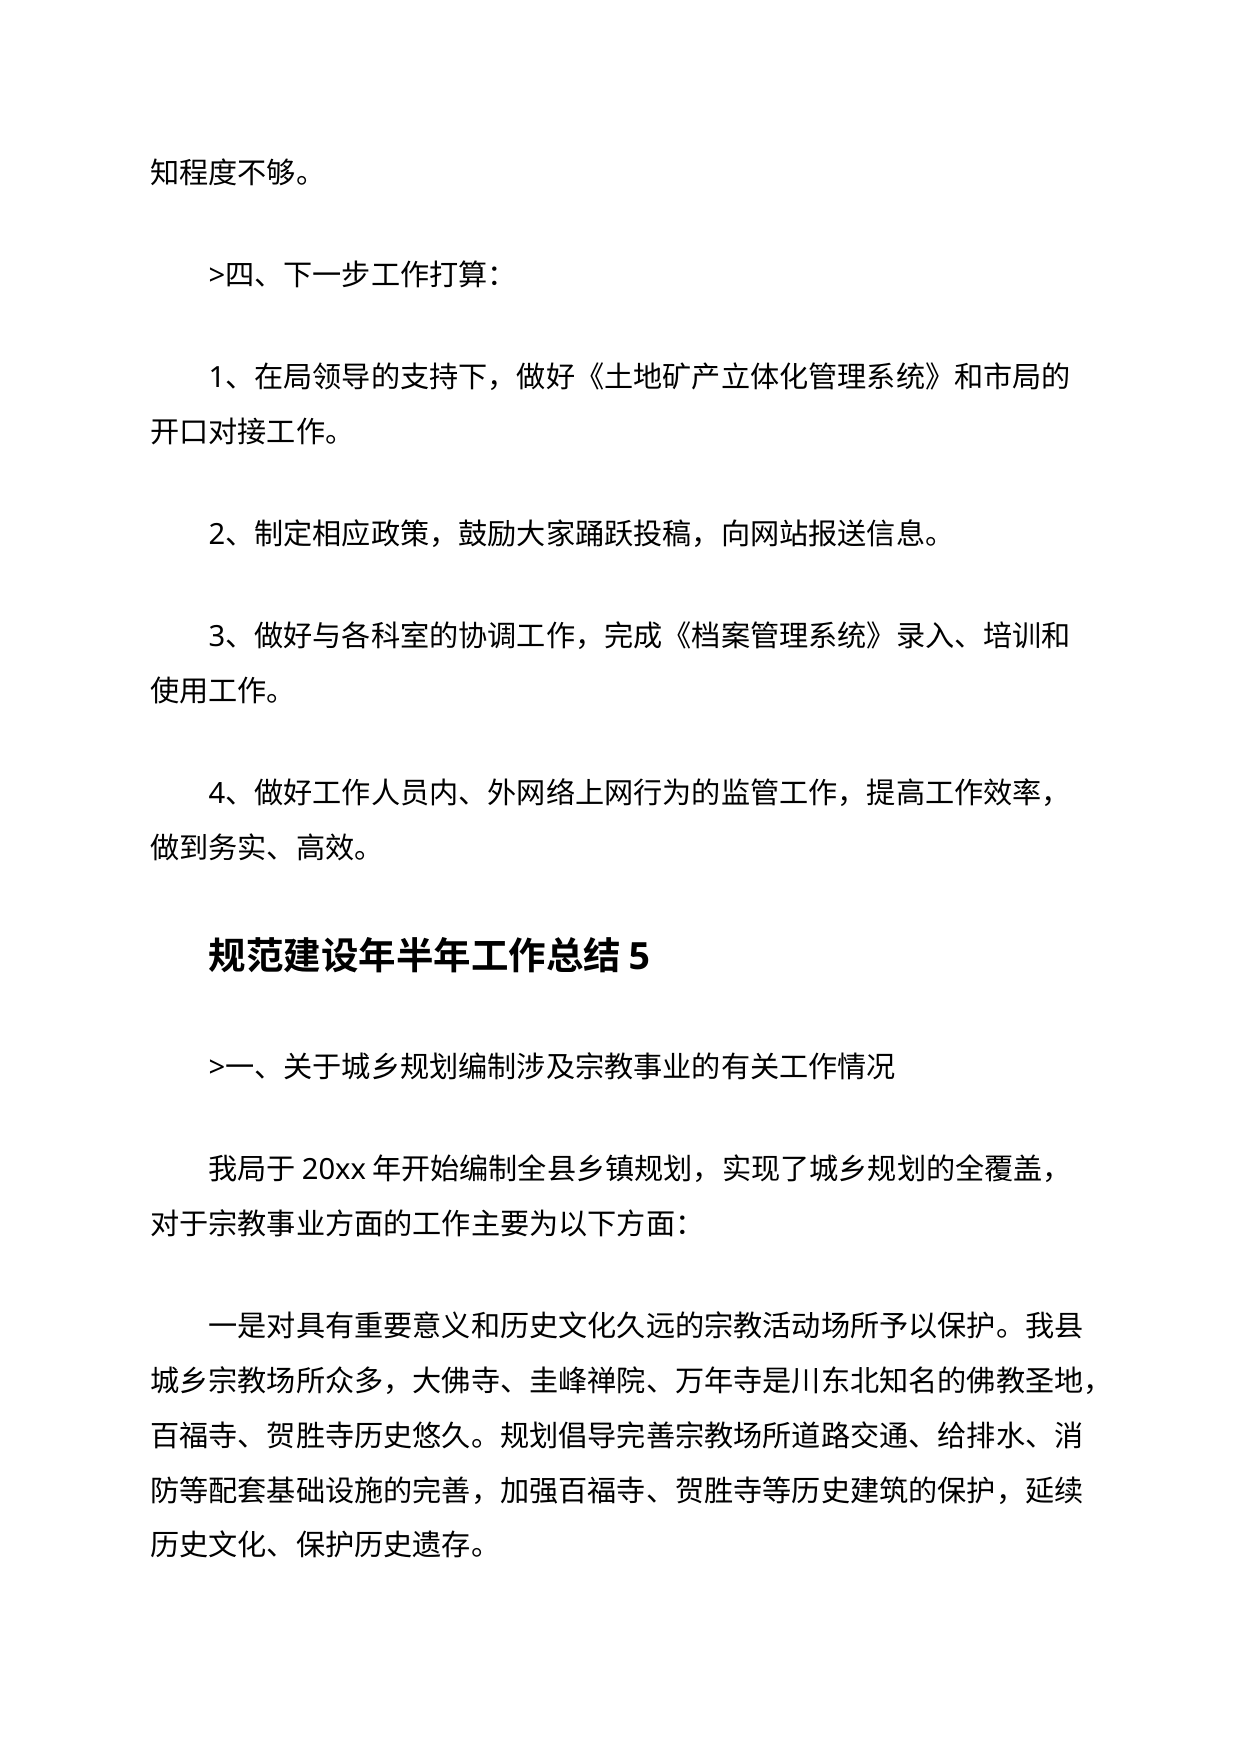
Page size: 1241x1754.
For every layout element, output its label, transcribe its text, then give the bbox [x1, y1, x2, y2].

text 1、在局领导的支持下，做好《土地矿产立体化管理系统》和市局的开口对接工作。 [150, 354, 1090, 451]
text 一是对具有重要意义和历史文化久远的宗教活动场所予以保护。我县城乡宗教场所众多，大佛寺、圭峰禅院、万年寺是川东北知名的佛教圣地，百福寺、贺胜寺历史悠久。规划倡导完善宗教场所道路交通、给排水、消防等配套基础设施的完善，加强百福寺、贺胜寺等历史建筑的保护，延续历史文化、保护历史遗存。 [150, 1302, 1090, 1564]
text 我局于20xx年开始编制全县乡镇规划，实现了城乡规划的全覆盖，对于宗教事业方面的工作主要为以下方面： [150, 1146, 1090, 1243]
text 4、做好工作人员内、外网络上网行为的监管工作，提高工作效率，做到务实、高效。 [150, 769, 1090, 867]
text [150, 150, 1090, 192]
text 3、做好与各科室的协调工作，完成《档案管理系统》录入、培训和使用工作。 [150, 612, 1090, 710]
text 2、制定相应政策，鼓励大家踊跃投稿，向网站报送信息。 [150, 511, 1090, 553]
text >四、下一步工作打算： [150, 252, 1090, 294]
text 规范建设年半年工作总结5 [150, 926, 1090, 981]
text >一、关于城乡规划编制涉及宗教事业的有关工作情况 [150, 1044, 1090, 1086]
